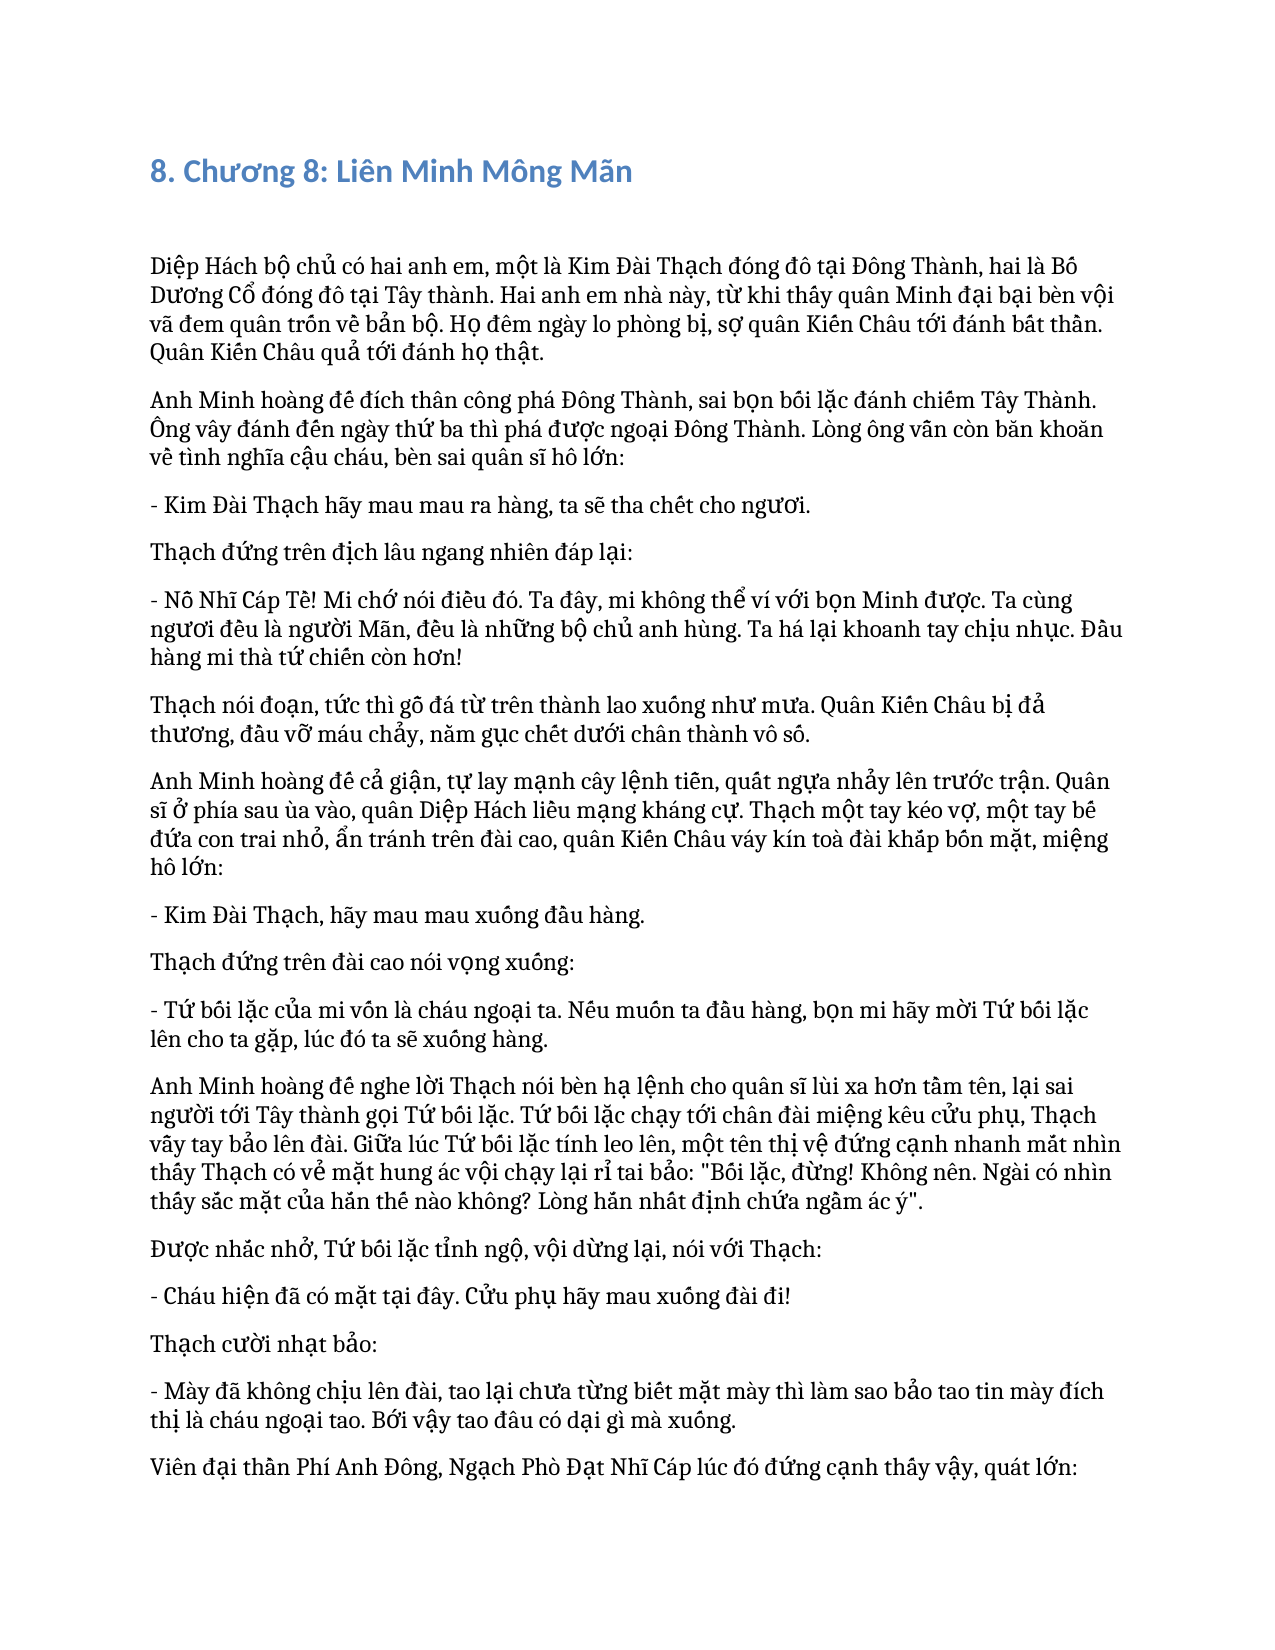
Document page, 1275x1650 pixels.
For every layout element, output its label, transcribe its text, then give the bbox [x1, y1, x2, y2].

text Thạch đứng trên đài cao nói vọng xuống: [150, 948, 1125, 977]
text - Cháu hiện đã có mặt tại đây. Cửu phụ hãy mau xuống đài đi! [150, 1282, 1125, 1311]
text - Nỗ Nhĩ Cáp Tề! Mi chớ nói điều đó. Ta đây, mi không thể ví với bọn Minh được. Ta cùng ngươi đều là người Mãn, đều là những bộ chủ anh hùng. Ta há lại khoanh tay chịu nhục. Đầu hàng mi thà tứ chiến còn hơn! [150, 586, 1125, 672]
text - Kim Đài Thạch, hãy mau mau xuống đầu hàng. [150, 901, 1125, 929]
text - Kim Đài Thạch hãy mau mau ra hàng, ta sẽ tha chết cho ngươi. [150, 491, 1125, 519]
text Thạch đứng trên địch lâu ngang nhiên đáp lại: [150, 538, 1125, 567]
text - Mày đã không chịu lên đài, tao lại chưa từng biết mặt mày thì làm sao bảo tao tin mày đích thị là cháu ngoại tao. Bới vậy tao đâu có dại gì mà xuống. [150, 1377, 1125, 1434]
text Thạch nói đoạn, tức thì gỗ đá từ trên thành lao xuống như mưa. Quân Kiến Châu bị đả thương, đầu vỡ máu chảy, nằm gục chết dưới chân thành vô số. [150, 691, 1125, 748]
text Viên đại thần Phí Anh Đông, Ngạch Phò Đạt Nhĩ Cáp lúc đó đứng cạnh thấy vậy, quát lớn: [150, 1453, 1125, 1482]
text Anh Minh hoàng đế cả giận, tự lay mạnh cây lệnh tiễn, quất ngựa nhảy lên trước trận. Quân sĩ ở phía sau ùa vào, quân Diệp Hách liều mạng kháng cự. Thạch một tay kéo vợ, một tay bế đứa con trai nhỏ, ẩn tránh trên đài cao, quân Kiến Châu váy kín toà đài khắp bốn mặt, miệng hô lớn: [150, 767, 1125, 882]
text Anh Minh hoàng đế đích thân công phá Đông Thành, sai bọn bối lặc đánh chiếm Tây Thành. Ông vây đánh đến ngày thứ ba thì phá được ngoại Đông Thành. Lòng ông vẫn còn băn khoăn về tình nghĩa cậu cháu, bèn sai quân sĩ hô lớn: [150, 386, 1125, 472]
subtitle 8. Chương 8: Liên Minh Mông Mãn [150, 150, 1125, 191]
text Anh Minh hoàng đế nghe lời Thạch nói bèn hạ lệnh cho quân sĩ lùi xa hơn tầm tên, lại sai người tới Tây thành gọi Tứ bối lặc. Tứ bối lặc chạy tới chân đài miệng kêu cửu phụ, Thạch vẫy tay bảo lên đài. Giữa lúc Tứ bối lặc tính leo lên, một tên thị vệ đứng cạnh nhanh mắt nhìn thấy Thạch có vẻ mặt hung ác vội chạy lại rỉ tai bảo: "Bối lặc, đừng! Không nên. Ngài có nhìn thấy sắc mặt của hắn thế nào không? Lòng hắn nhất định chứa ngầm ác ý". [150, 1072, 1125, 1216]
text Diệp Hách bộ chủ có hai anh em, một là Kim Đài Thạch đóng đô tại Đông Thành, hai là Bố Dương Cổ đóng đô tại Tây thành. Hai anh em nhà này, từ khi thấy quân Minh đại bại bèn vội vã đem quân trốn về bản bộ. Họ đêm ngày lo phòng bị, sợ quân Kiến Châu tới đánh bất thần. Quân Kiến Châu quả tới đánh họ thật. [150, 194, 1125, 367]
text Được nhắc nhở, Tứ bối lặc tỉnh ngộ, vội dừng lại, nói với Thạch: [150, 1234, 1125, 1263]
text Thạch cười nhạt bảo: [150, 1329, 1125, 1358]
text - Tứ bối lặc của mi vốn là cháu ngoại ta. Nếu muốn ta đầu hàng, bọn mi hãy mời Tứ bối lặc lên cho ta gặp, lúc đó ta sẽ xuống hàng. [150, 996, 1125, 1053]
